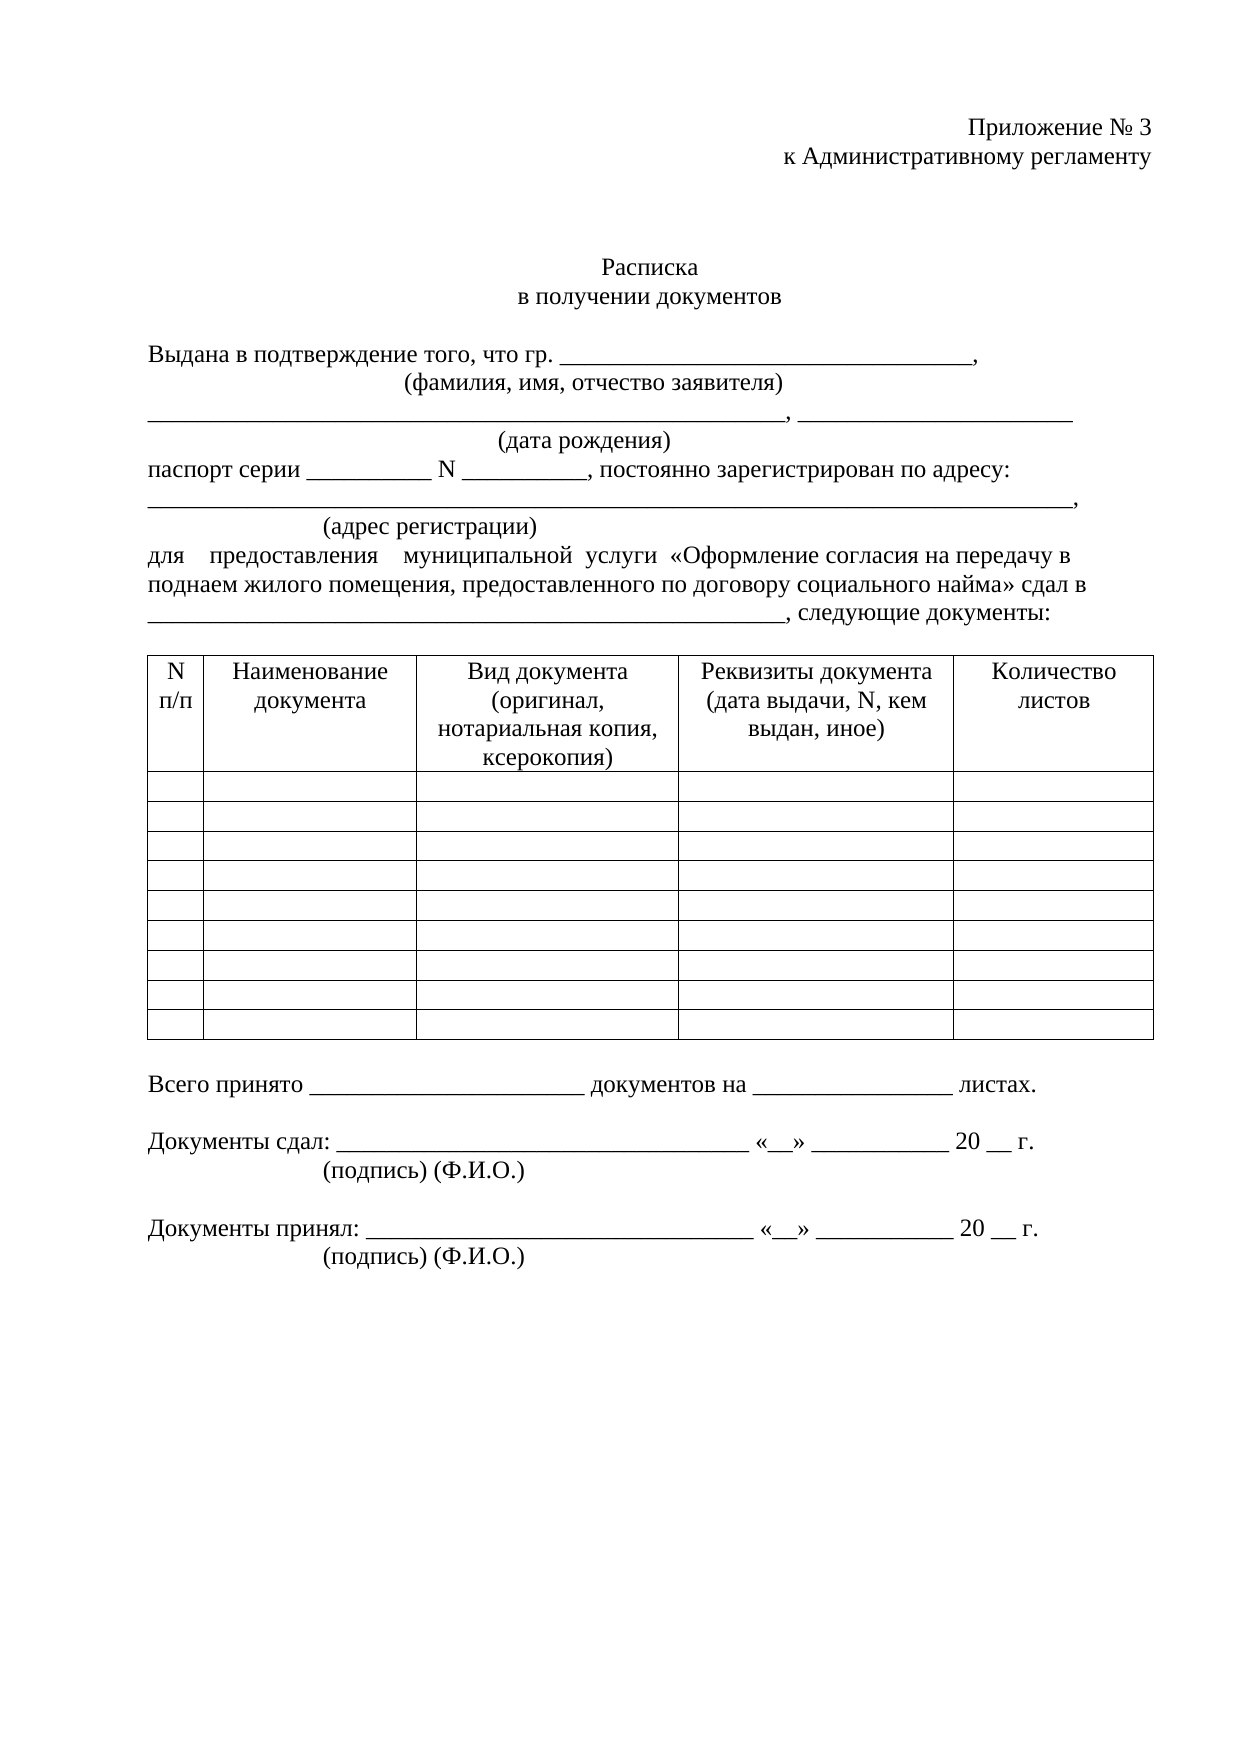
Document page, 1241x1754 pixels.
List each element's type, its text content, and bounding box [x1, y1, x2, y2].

table_cell [679, 951, 953, 979]
table_cell [679, 861, 953, 890]
text паспорт серии __________ N __________, постоянно зарегистрирован по адресу: [148, 454, 1152, 482]
table_cell [679, 921, 953, 950]
table_cell [204, 832, 416, 860]
table_header Вид документа (оригинал, нотариальная копия, ксерокопия) [417, 656, 678, 771]
table_header N п/п [148, 656, 203, 771]
table_cell [204, 802, 416, 831]
table_cell [417, 891, 678, 920]
table_cell [417, 802, 678, 831]
text ___________________________________________________, ______________________ [148, 396, 1152, 425]
table_cell [954, 981, 1153, 1009]
text (подпись) (Ф.И.О.) [148, 1241, 1152, 1270]
table_cell [679, 772, 953, 801]
text (подпись) (Ф.И.О.) [148, 1155, 1152, 1184]
table_cell [679, 832, 953, 860]
text Документы принял: _______________________________ «__» ___________ 20 __ г. [148, 1213, 1152, 1241]
text Приложение № 3 [148, 112, 1152, 141]
table_cell [954, 772, 1153, 801]
table_cell [148, 772, 203, 801]
table_header Наименование документа [204, 656, 416, 771]
table_cell [204, 772, 416, 801]
text (дата рождения) [148, 425, 1152, 454]
text Документы сдал: _________________________________ «__» ___________ 20 __ г. [148, 1126, 1152, 1155]
table_cell [679, 891, 953, 920]
table_header Количество листов [954, 656, 1153, 771]
table_cell [417, 832, 678, 860]
table_cell [204, 891, 416, 920]
table_cell [679, 1010, 953, 1039]
table_cell [417, 861, 678, 890]
table_cell [954, 832, 1153, 860]
table_cell [148, 832, 203, 860]
text Всего принято ______________________ документов на ________________ листах. [148, 1069, 1152, 1098]
table_cell [204, 981, 416, 1009]
table_cell [148, 981, 203, 1009]
table_cell [148, 921, 203, 950]
table_cell [954, 891, 1153, 920]
table_cell [417, 1010, 678, 1039]
table_cell [204, 921, 416, 950]
text __________________________________________________________________________, [148, 482, 1152, 511]
table_cell [954, 951, 1153, 979]
table_cell [204, 1010, 416, 1039]
table_cell [204, 951, 416, 979]
table_cell [148, 891, 203, 920]
table_cell [954, 921, 1153, 950]
table_cell [417, 981, 678, 1009]
table_cell [417, 951, 678, 979]
text (фамилия, имя, отчество заявителя) [148, 367, 1152, 396]
table_cell [148, 951, 203, 979]
table_cell [148, 1010, 203, 1039]
table_cell [417, 772, 678, 801]
table_cell [679, 981, 953, 1009]
table_cell [204, 861, 416, 890]
text (адрес регистрации) [148, 511, 1152, 540]
table_cell [148, 802, 203, 831]
text в получении документов [148, 281, 1152, 310]
table_cell [954, 1010, 1153, 1039]
table_cell [954, 802, 1153, 831]
text Выдана в подтверждение того, что гр. _________________________________, [148, 339, 1152, 367]
text к Административному регламенту [148, 141, 1152, 170]
table_cell [417, 921, 678, 950]
text для предоставления муниципальной услуги «Оформление согласия на передачу в поднаем жилого помещения, предоставленного по договору социального найма» сдал в ___________________________________________________, следующие документы: [148, 540, 1152, 626]
text Расписка [148, 252, 1152, 281]
table_header Реквизиты документа (дата выдачи, N, кем выдан, иное) [679, 656, 953, 771]
table_cell [148, 861, 203, 890]
table_cell [954, 861, 1153, 890]
table_cell [679, 802, 953, 831]
